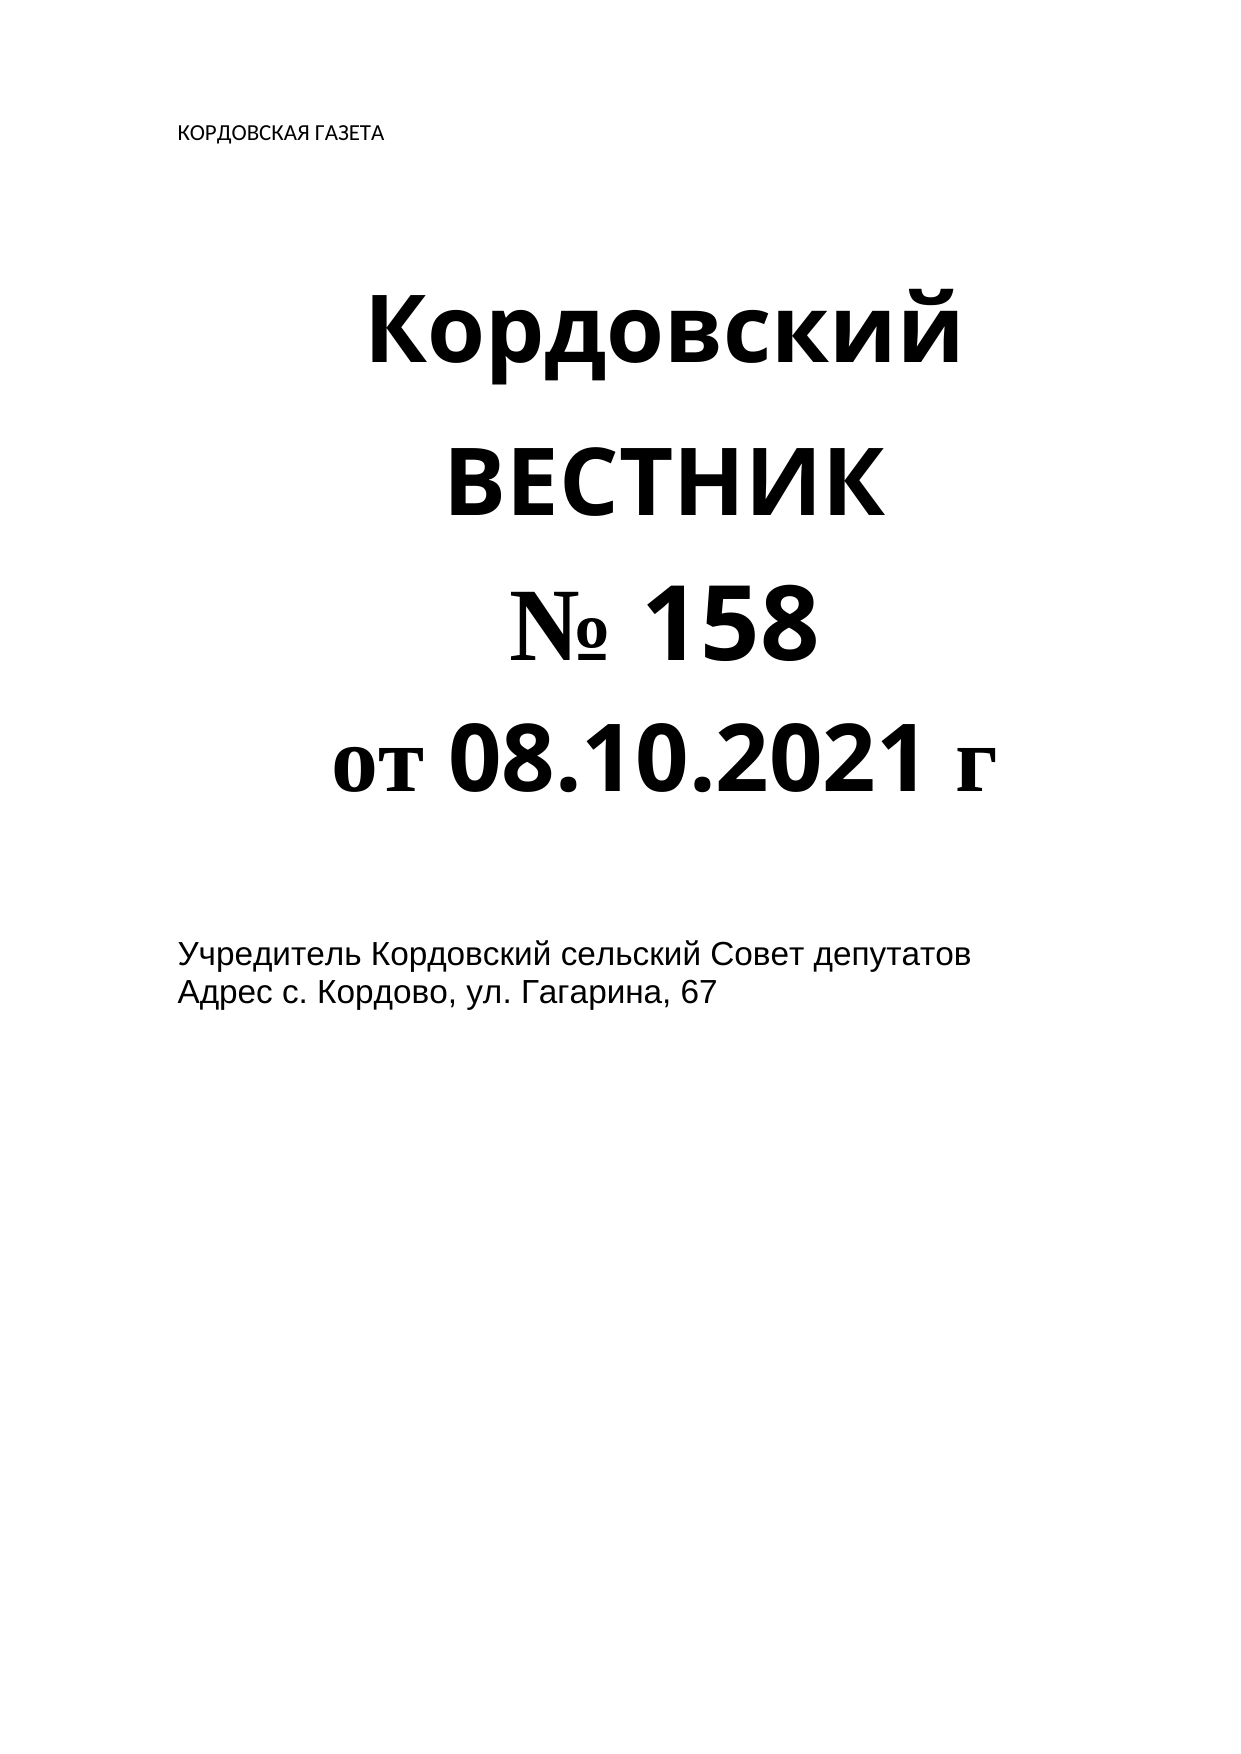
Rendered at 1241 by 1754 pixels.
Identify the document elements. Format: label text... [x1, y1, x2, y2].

text Адрес с. Кордово, ул. Гагарина, 67 [177, 972, 1152, 1011]
text Кордовский [177, 262, 1152, 390]
text КОРДОВСКАЯ ГАЗЕТА [177, 118, 1152, 146]
text ВЕСТНИК [177, 415, 1152, 543]
text от 08.10.2021 г [177, 691, 1152, 819]
text № 158 [177, 549, 1152, 691]
text Учредитель Кордовский сельский Совет депутатов [177, 934, 1152, 972]
